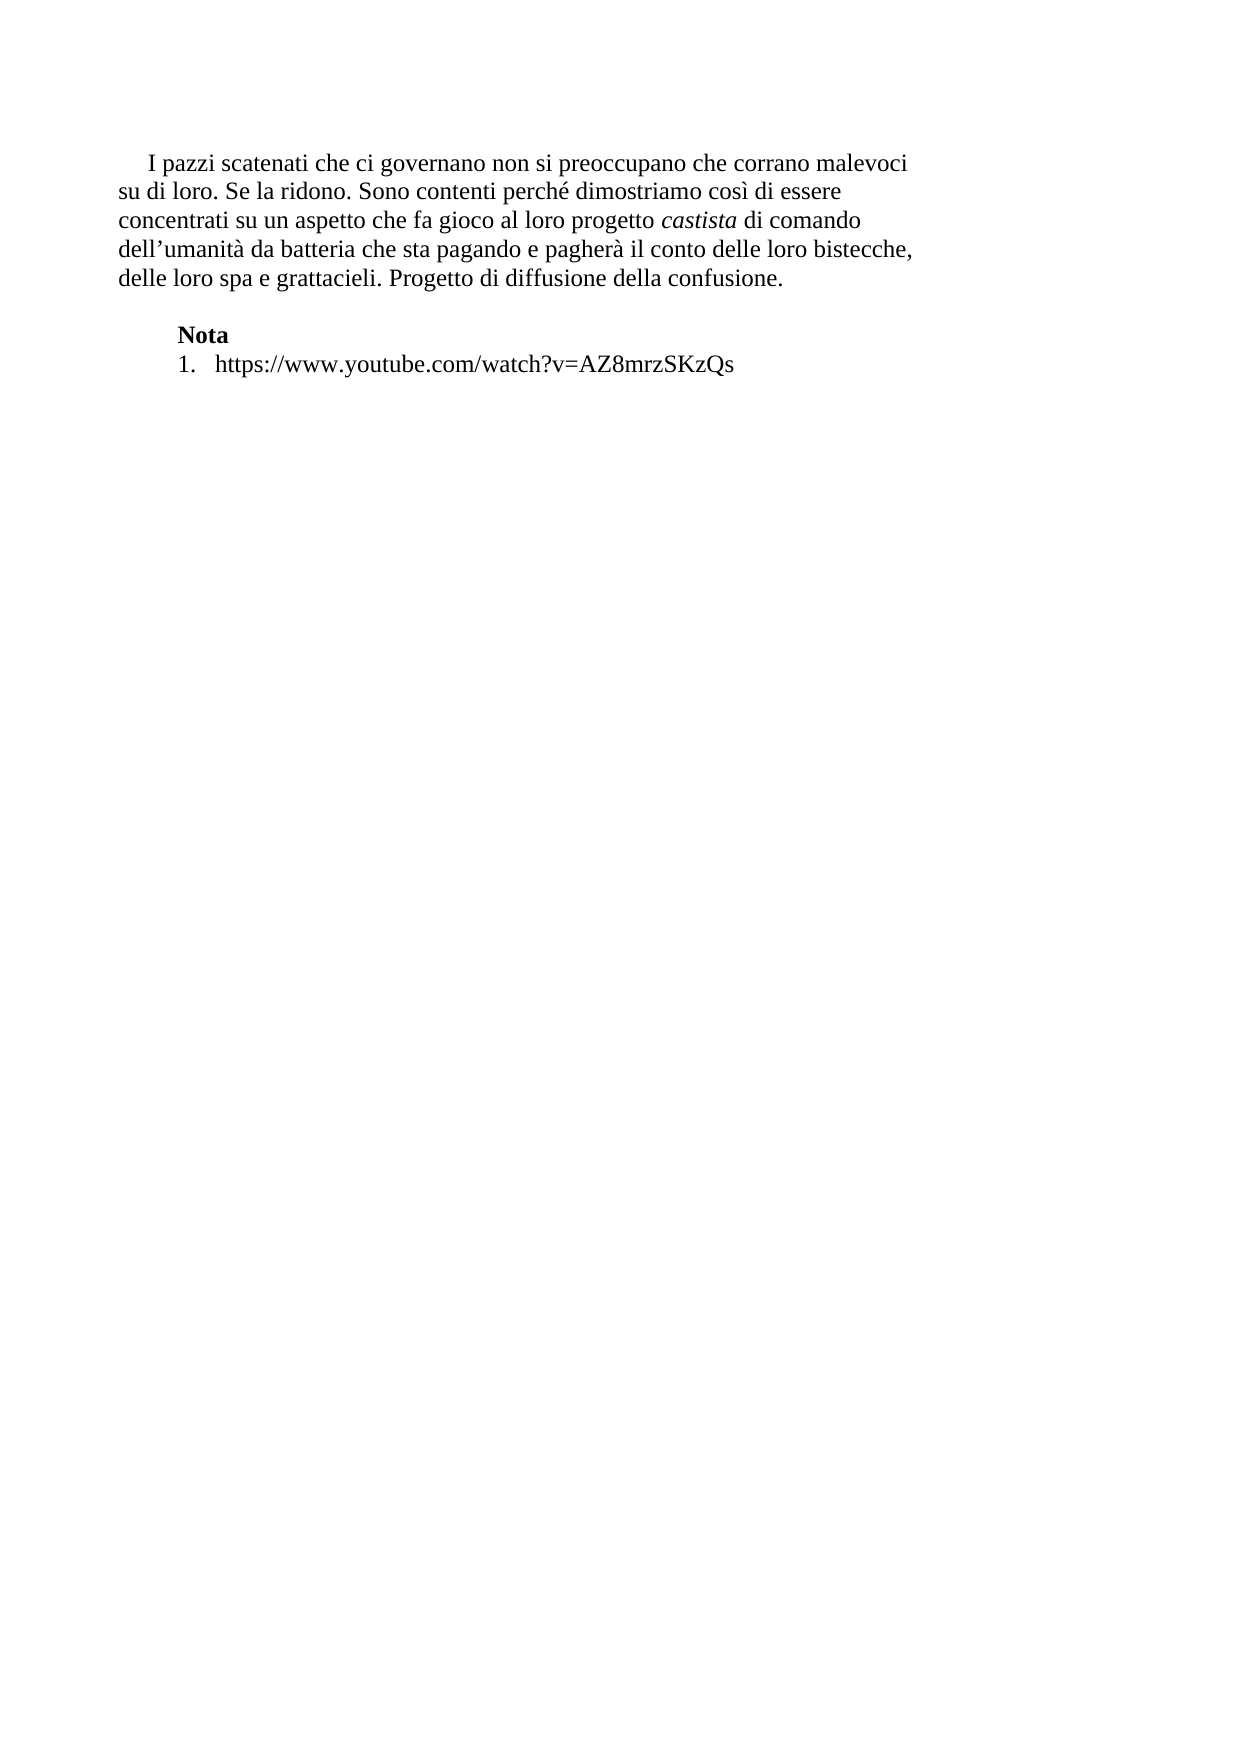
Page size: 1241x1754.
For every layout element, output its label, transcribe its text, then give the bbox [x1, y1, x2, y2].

text I pazzi scatenati che ci governano non si preoccupano che corrano malevoci su di loro. Se la ridono. Sono contenti perché dimostriamo così di essere concentrati su un aspetto che fa gioco al loro progetto castista di comando dell’umanità da batteria che sta pagando e pagherà il conto delle loro bistecche, delle loro spa e grattacieli. Progetto di diffusione della confusione. [118, 148, 916, 291]
list https://www.youtube.com/watch?v=AZ8mrzSKzQs [177, 349, 916, 378]
text Nota [148, 320, 916, 349]
